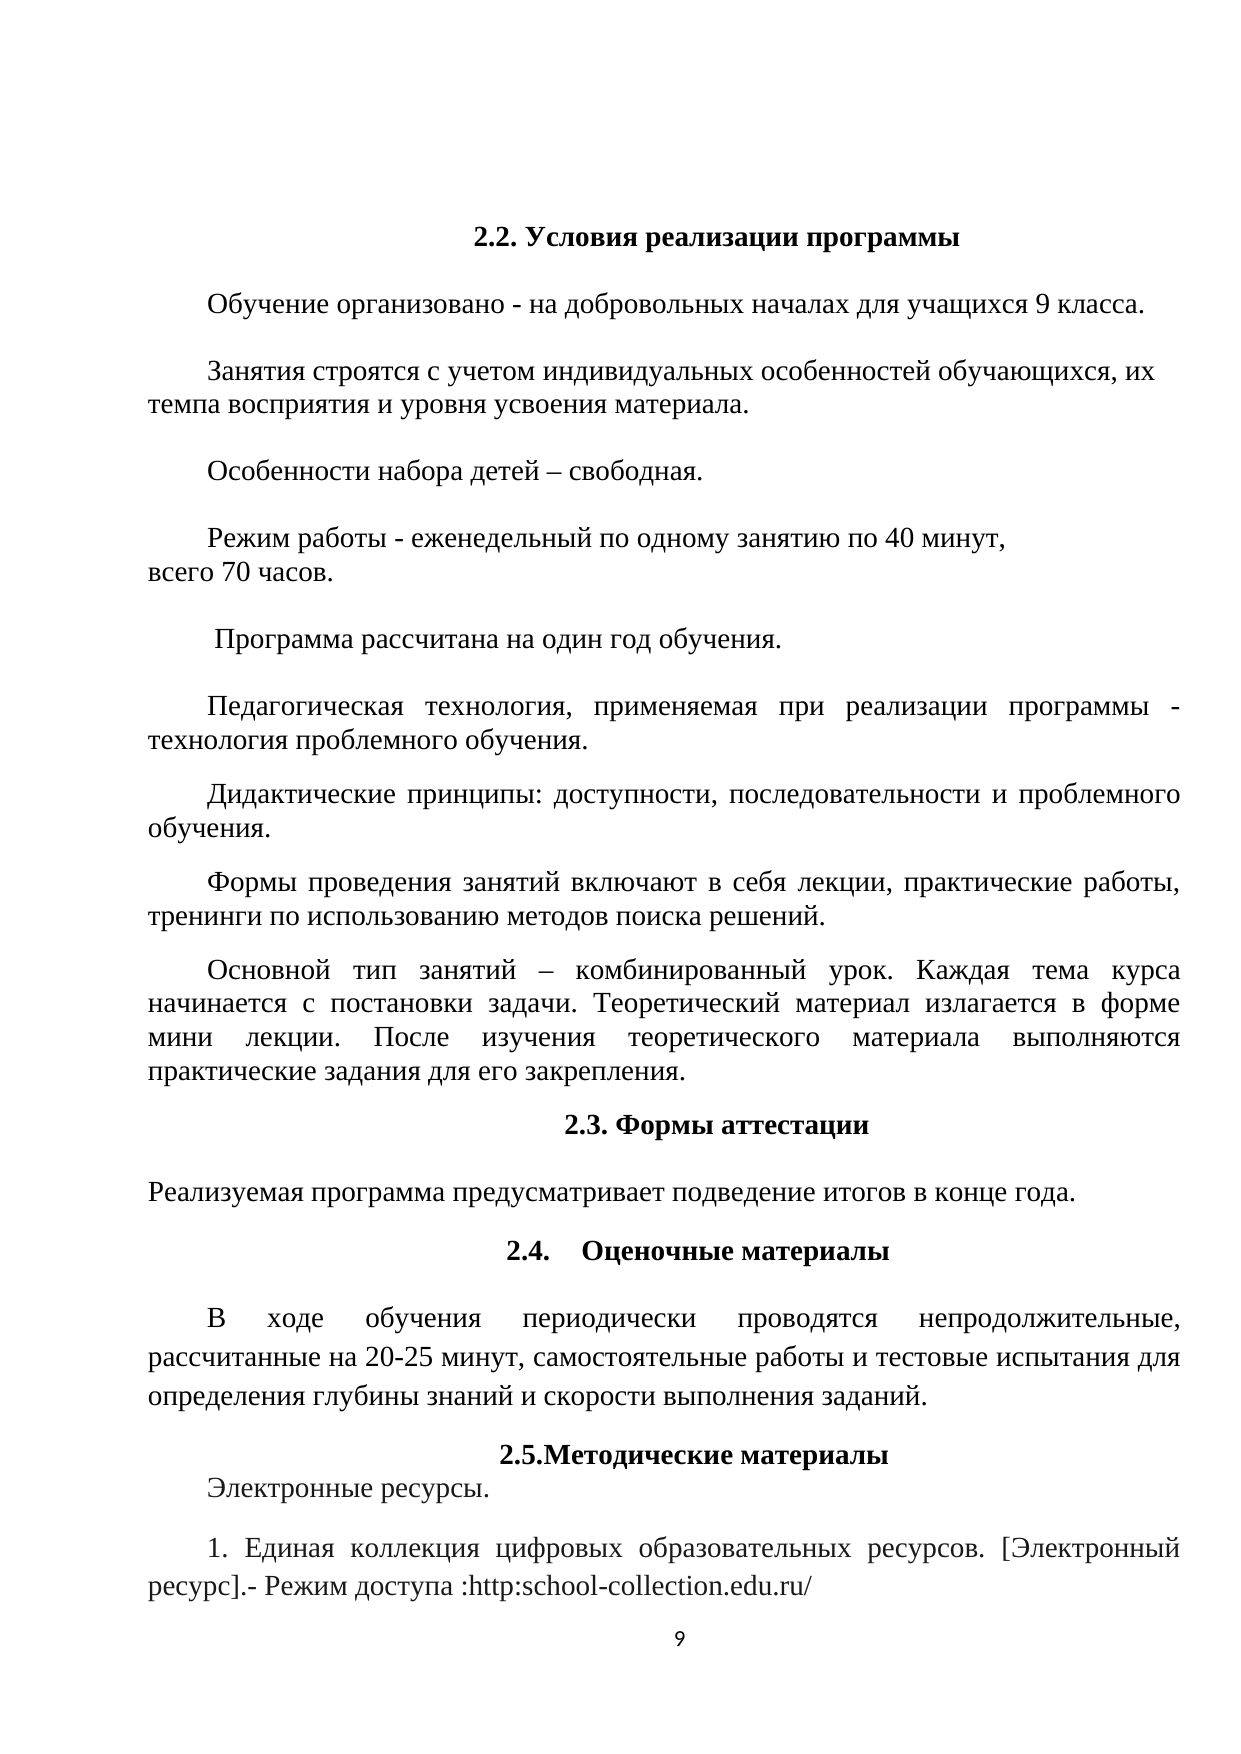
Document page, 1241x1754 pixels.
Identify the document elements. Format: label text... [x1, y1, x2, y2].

list Методические материалы [148, 1437, 1181, 1471]
text Режим работы - еженедельный по одному занятию по 40 минут, всего 70 часов. [148, 521, 1181, 588]
text Формы проведения занятий включают в себя лекции, практические работы, тренинги по использованию методов поиска решений. [148, 864, 1181, 931]
text Занятия строятся с учетом индивидуальных особенностей обучающихся, их темпа восприятия и уровня усвоения материала. [148, 353, 1181, 420]
text Педагогическая технология, применяемая при реализации программы - технология проблемного обучения. [148, 688, 1181, 755]
text 1. Единая коллекция цифровых образовательных ресурсов. [Электронный ресурс].- Режим доступа :http:school-collection.edu.ru/ [148, 1530, 1181, 1602]
text Электронные ресурсы. [148, 1471, 1181, 1504]
text Дидактические принципы: доступности, последовательности и проблемного обучения. [148, 776, 1181, 843]
text Основной тип занятий – комбинированный урок. Каждая тема курса начинается с постановки задачи. Теоретический материал излагается в форме мини лекции. После изучения теоретического материала выполняются практические задания для его закрепления. [148, 952, 1181, 1086]
text Обучение организовано - на добровольных началах для учащихся 9 класса. [148, 286, 1181, 319]
text Программа рассчитана на один год обучения. [148, 621, 1181, 655]
text 2.2. Условия реализации программы [252, 219, 1181, 252]
text 2.3. Формы аттестации [252, 1107, 1181, 1141]
text Реализуемая программа предусматривает подведение итогов в конце года. [148, 1174, 1181, 1208]
text Особенности набора детей – свободная. [148, 453, 1181, 487]
list Оценочные материалы [215, 1233, 1181, 1267]
text В ходе обучения периодически проводятся непродолжительные, рассчитанные на 20-25 минут, самостоятельные работы и тестовые испытания для определения глубины знаний и скорости выполнения заданий. [148, 1301, 1181, 1411]
